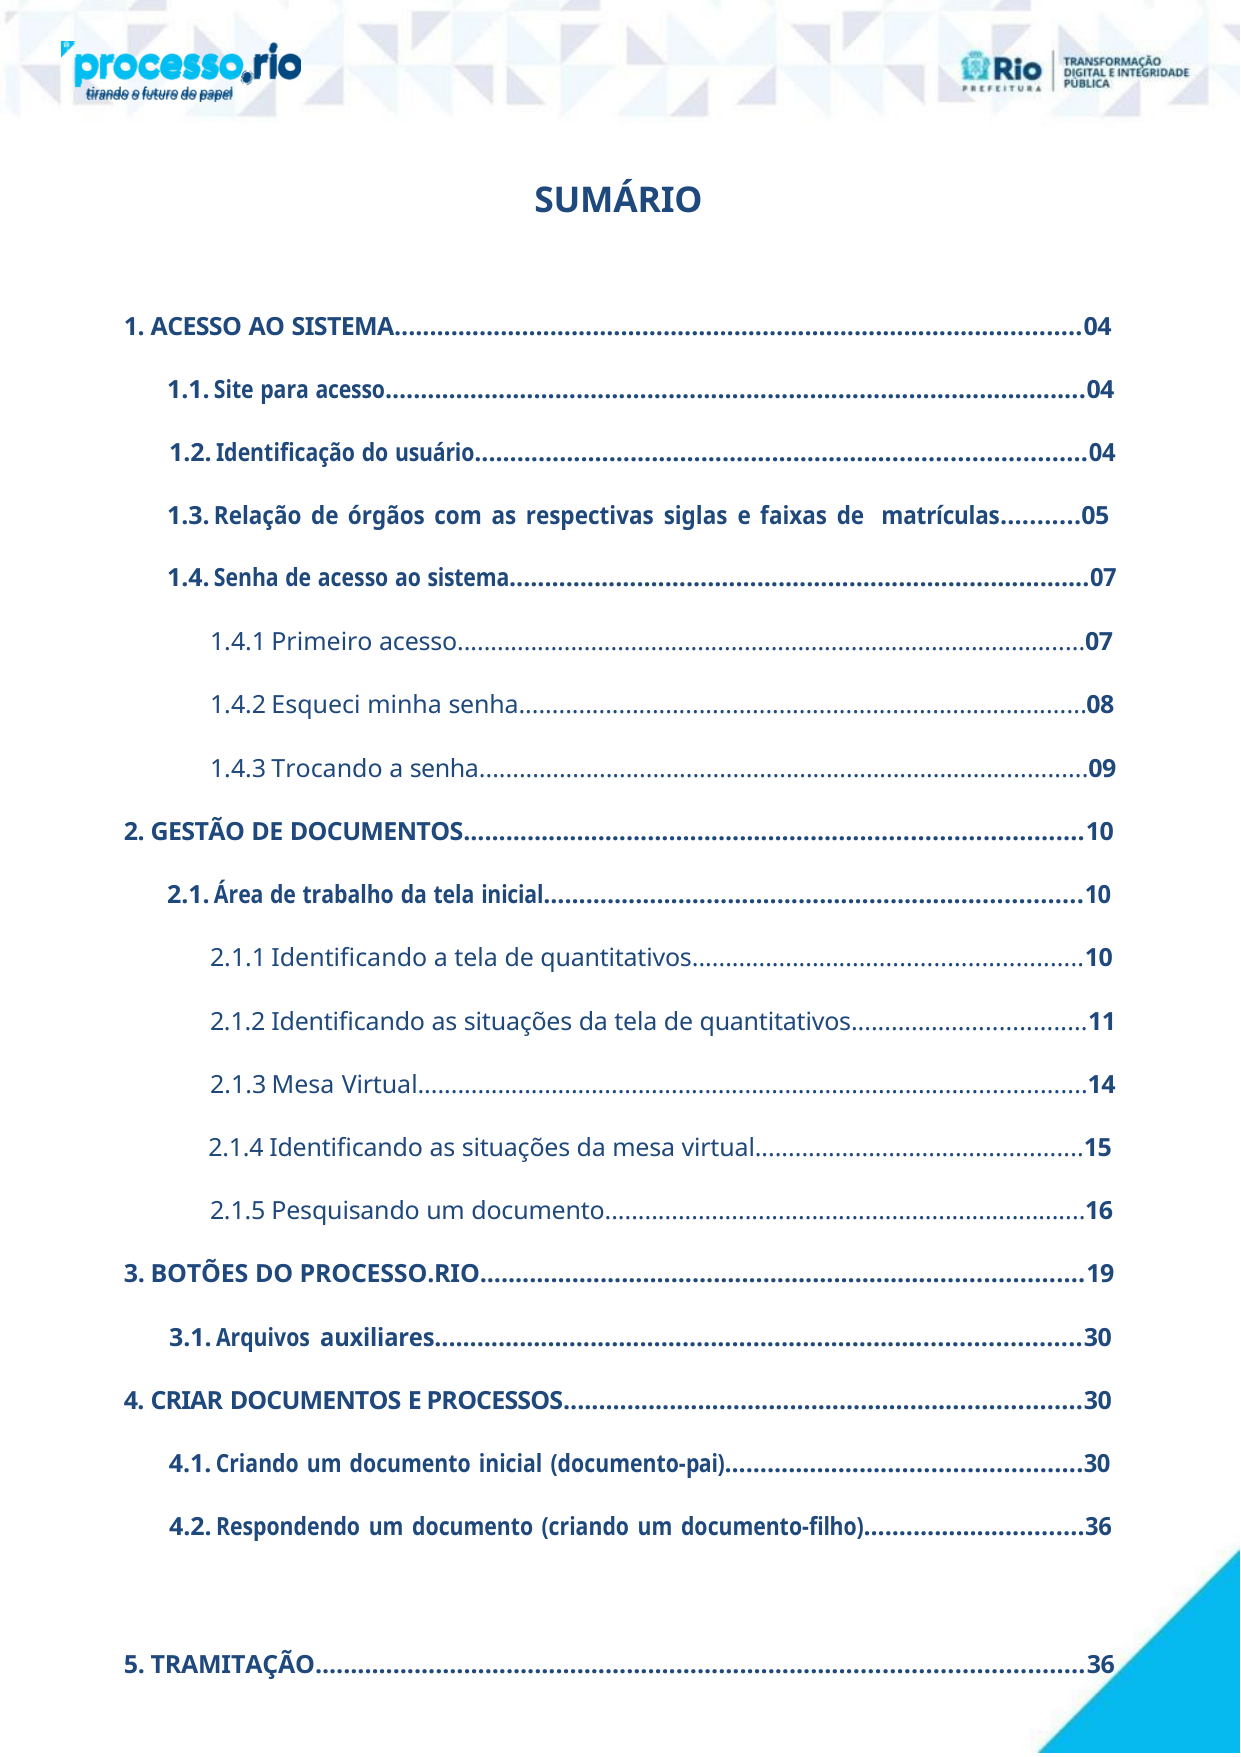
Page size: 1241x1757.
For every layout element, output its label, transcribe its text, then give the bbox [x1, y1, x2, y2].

text SUMÁRIO [128, 175, 1108, 223]
picture [0, 0, 1240, 1753]
